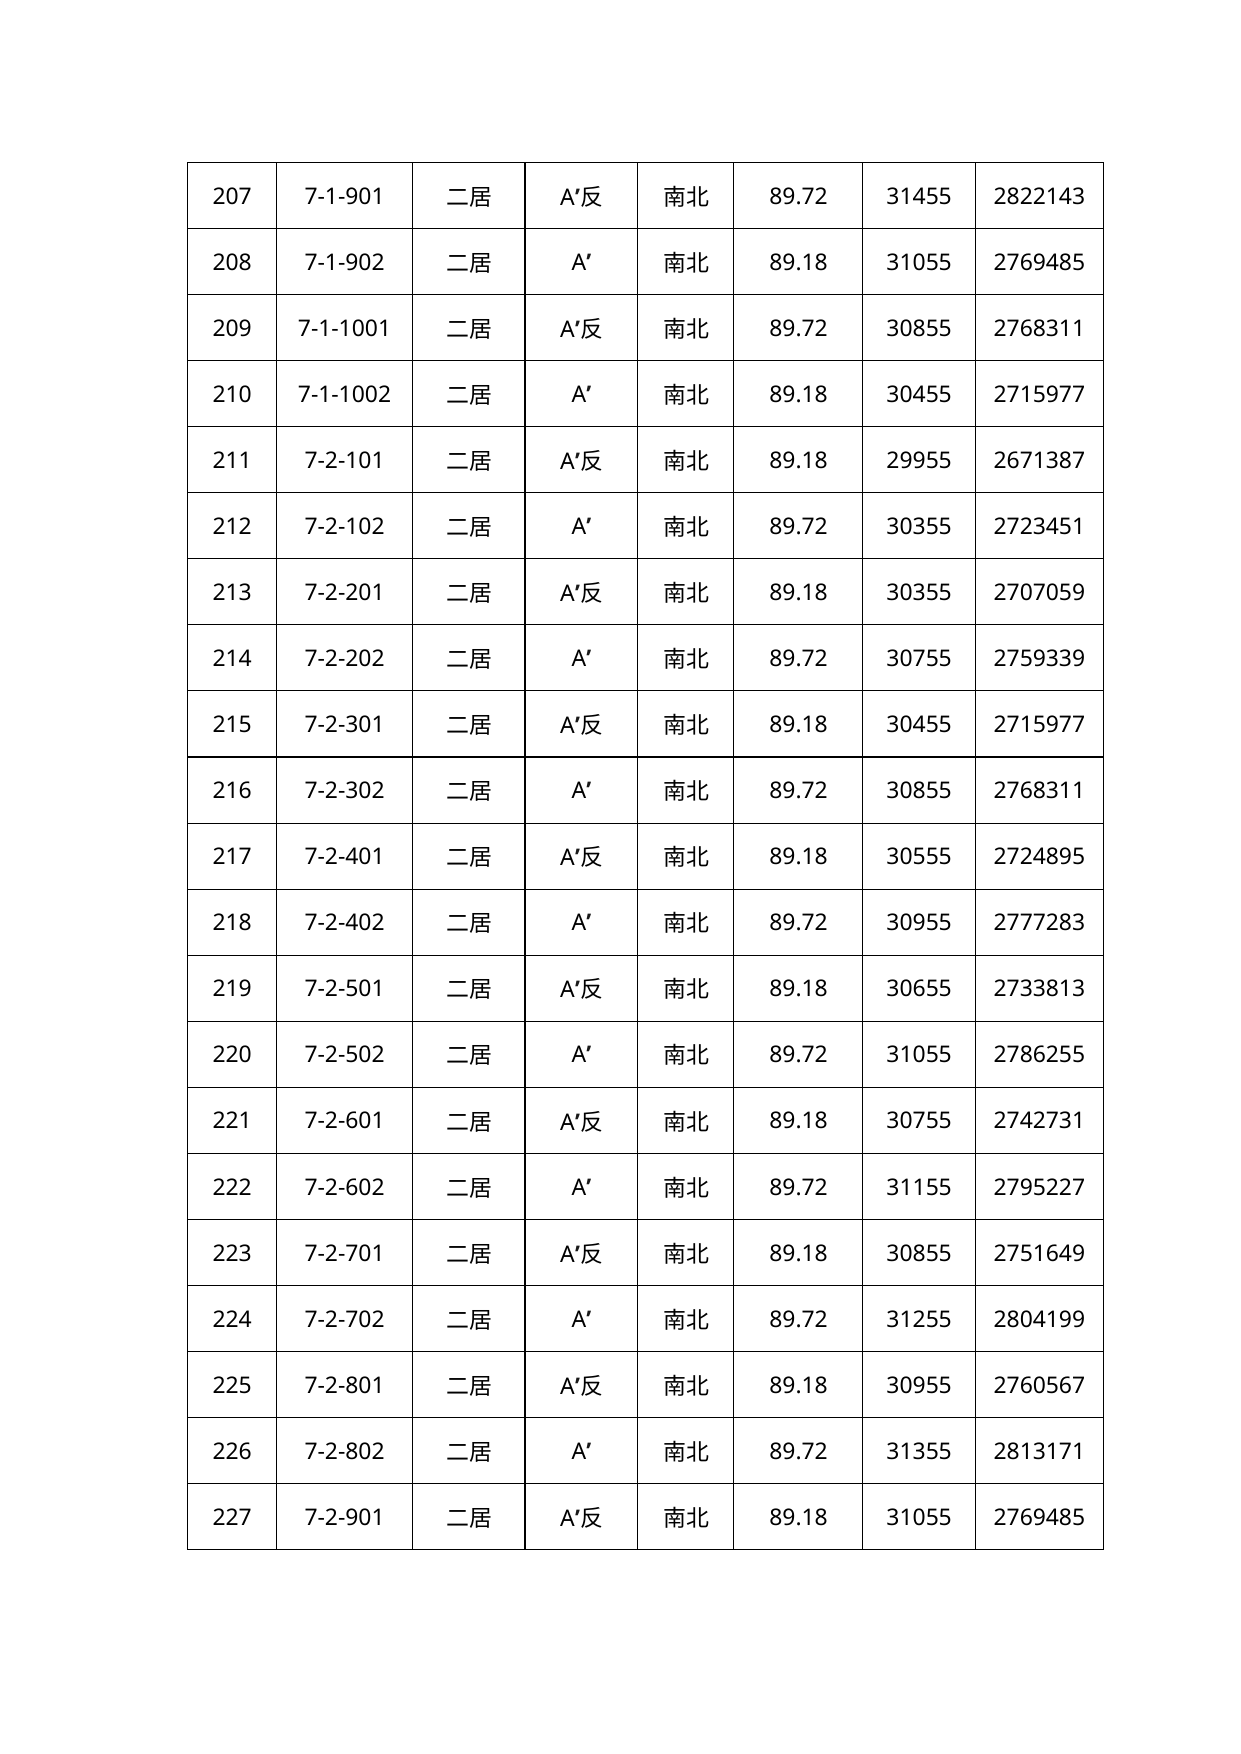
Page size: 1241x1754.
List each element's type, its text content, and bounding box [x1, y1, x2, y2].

table_cell 南北 [638, 1088, 733, 1153]
table_cell 89.72 [734, 295, 862, 360]
table_cell 7-1-1001 [277, 295, 412, 360]
table_cell 二居 [413, 229, 524, 294]
table_cell 2769485 [976, 229, 1103, 294]
table_cell 南北 [638, 824, 733, 888]
table_cell A’ [526, 1418, 637, 1483]
table_cell 二居 [413, 691, 524, 756]
table_cell 30955 [863, 1352, 975, 1417]
table_cell 2707059 [976, 559, 1103, 624]
table_cell 217 [188, 824, 276, 888]
table_cell A’反 [526, 1220, 637, 1285]
table_cell 30655 [863, 956, 975, 1021]
table_cell A’反 [526, 824, 637, 888]
table_cell 31055 [863, 1022, 975, 1087]
table_cell A’ [526, 1022, 637, 1087]
table_cell 215 [188, 691, 276, 756]
table_cell 89.72 [734, 163, 862, 228]
table_cell 89.18 [734, 229, 862, 294]
table_cell 7-2-102 [277, 493, 412, 558]
table_cell 南北 [638, 1418, 733, 1483]
table_cell 221 [188, 1088, 276, 1153]
table_cell 207 [188, 163, 276, 228]
table_cell A’ [526, 625, 637, 690]
table_cell 7-2-501 [277, 956, 412, 1021]
table_cell 89.72 [734, 1286, 862, 1351]
table_cell 南北 [638, 1154, 733, 1219]
table_cell A’反 [526, 559, 637, 624]
table_cell 二居 [413, 1352, 524, 1417]
table_cell 南北 [638, 956, 733, 1021]
table_cell 89.72 [734, 625, 862, 690]
table_cell 南北 [638, 493, 733, 558]
table_cell A’反 [526, 163, 637, 228]
table_cell 2769485 [976, 1484, 1103, 1549]
table_cell 南北 [638, 295, 733, 360]
table_cell 30855 [863, 1220, 975, 1285]
table_cell 2813171 [976, 1418, 1103, 1483]
table_cell 2768311 [976, 295, 1103, 360]
table_cell A’反 [526, 427, 637, 492]
table_cell 89.18 [734, 1352, 862, 1417]
table_cell 南北 [638, 1484, 733, 1549]
table_cell A’反 [526, 295, 637, 360]
table_cell A’ [526, 493, 637, 558]
table_cell A’反 [526, 1352, 637, 1417]
table_cell 二居 [413, 559, 524, 624]
table_cell 7-2-502 [277, 1022, 412, 1087]
table_cell 214 [188, 625, 276, 690]
table_cell 二居 [413, 1022, 524, 1087]
table_cell 7-2-101 [277, 427, 412, 492]
table_cell 31255 [863, 1286, 975, 1351]
table_cell 210 [188, 361, 276, 426]
table_cell 89.18 [734, 1088, 862, 1153]
table_cell 30955 [863, 890, 975, 954]
table_cell 7-2-602 [277, 1154, 412, 1219]
table_cell 南北 [638, 1286, 733, 1351]
table_cell 223 [188, 1220, 276, 1285]
table_cell 31155 [863, 1154, 975, 1219]
table_cell 2724895 [976, 824, 1103, 888]
table_cell 31355 [863, 1418, 975, 1483]
table_cell 7-2-801 [277, 1352, 412, 1417]
table_cell 89.18 [734, 824, 862, 888]
table_cell 南北 [638, 559, 733, 624]
table_cell 2768311 [976, 758, 1103, 822]
table_cell 二居 [413, 956, 524, 1021]
table_cell 31055 [863, 229, 975, 294]
table_cell 南北 [638, 758, 733, 822]
table_cell 7-1-901 [277, 163, 412, 228]
table_cell 219 [188, 956, 276, 1021]
table_cell 二居 [413, 824, 524, 888]
table_cell 2733813 [976, 956, 1103, 1021]
table_cell 7-2-302 [277, 758, 412, 822]
table_cell 南北 [638, 691, 733, 756]
table_cell 30755 [863, 1088, 975, 1153]
table_cell 7-2-702 [277, 1286, 412, 1351]
table_cell 南北 [638, 229, 733, 294]
table_cell 218 [188, 890, 276, 954]
table_cell A’反 [526, 1088, 637, 1153]
table_cell 南北 [638, 1022, 733, 1087]
table_cell 南北 [638, 427, 733, 492]
table_cell 2751649 [976, 1220, 1103, 1285]
table_cell 二居 [413, 427, 524, 492]
table_cell 2671387 [976, 427, 1103, 492]
table_cell A’ [526, 361, 637, 426]
table_cell A’ [526, 1286, 637, 1351]
table_cell 2786255 [976, 1022, 1103, 1087]
table_cell 30455 [863, 691, 975, 756]
table_cell 二居 [413, 1220, 524, 1285]
table_cell 7-2-802 [277, 1418, 412, 1483]
table_cell 7-2-401 [277, 824, 412, 888]
table_cell 二居 [413, 1154, 524, 1219]
table_cell 2715977 [976, 691, 1103, 756]
table_cell 二居 [413, 890, 524, 954]
table_cell 南北 [638, 163, 733, 228]
table_cell A’反 [526, 956, 637, 1021]
table_cell A’反 [526, 691, 637, 756]
table_cell A’反 [526, 1484, 637, 1549]
table_cell 226 [188, 1418, 276, 1483]
table_cell 南北 [638, 625, 733, 690]
table_cell 2760567 [976, 1352, 1103, 1417]
table_cell 31455 [863, 163, 975, 228]
table_cell 89.72 [734, 890, 862, 954]
table_cell 227 [188, 1484, 276, 1549]
table_cell 89.18 [734, 361, 862, 426]
table_cell 二居 [413, 1286, 524, 1351]
table_cell 二居 [413, 295, 524, 360]
table_cell 2804199 [976, 1286, 1103, 1351]
table_cell 二居 [413, 493, 524, 558]
table_cell 89.18 [734, 559, 862, 624]
table_cell 89.72 [734, 1418, 862, 1483]
table_cell 30455 [863, 361, 975, 426]
table_cell 7-2-301 [277, 691, 412, 756]
table_cell 7-2-901 [277, 1484, 412, 1549]
table_cell 2822143 [976, 163, 1103, 228]
table_cell 89.18 [734, 427, 862, 492]
table_cell 南北 [638, 1220, 733, 1285]
table_cell 212 [188, 493, 276, 558]
table_cell 2759339 [976, 625, 1103, 690]
table_cell 89.72 [734, 493, 862, 558]
table_cell 2715977 [976, 361, 1103, 426]
table_cell 7-1-902 [277, 229, 412, 294]
table_cell 7-2-402 [277, 890, 412, 954]
table_cell 2723451 [976, 493, 1103, 558]
table_cell 二居 [413, 625, 524, 690]
table_cell A’ [526, 1154, 637, 1219]
table_cell 二居 [413, 361, 524, 426]
table_cell 222 [188, 1154, 276, 1219]
table_cell 2777283 [976, 890, 1103, 954]
table_cell 213 [188, 559, 276, 624]
table_cell 7-2-601 [277, 1088, 412, 1153]
table_cell 89.18 [734, 691, 862, 756]
table_cell A’ [526, 890, 637, 954]
table_cell 二居 [413, 758, 524, 822]
table_cell 2795227 [976, 1154, 1103, 1219]
table_cell 30355 [863, 559, 975, 624]
table_cell 89.18 [734, 956, 862, 1021]
table_cell 224 [188, 1286, 276, 1351]
table_cell 29955 [863, 427, 975, 492]
table_cell 二居 [413, 1088, 524, 1153]
table_cell 2742731 [976, 1088, 1103, 1153]
table_cell 南北 [638, 890, 733, 954]
table_cell 89.72 [734, 1154, 862, 1219]
table_cell 89.18 [734, 1220, 862, 1285]
table_cell 30855 [863, 295, 975, 360]
table_cell 30355 [863, 493, 975, 558]
table_cell 220 [188, 1022, 276, 1087]
table_cell 225 [188, 1352, 276, 1417]
table_cell 208 [188, 229, 276, 294]
table_cell 89.72 [734, 1022, 862, 1087]
table_cell 30755 [863, 625, 975, 690]
table_cell 二居 [413, 1484, 524, 1549]
table_cell 209 [188, 295, 276, 360]
table_cell 89.72 [734, 758, 862, 822]
table_cell 二居 [413, 1418, 524, 1483]
table_cell 7-2-701 [277, 1220, 412, 1285]
table_cell 二居 [413, 163, 524, 228]
table_cell 30555 [863, 824, 975, 888]
table_cell 89.18 [734, 1484, 862, 1549]
table_cell 31055 [863, 1484, 975, 1549]
table_cell 7-2-202 [277, 625, 412, 690]
table_cell A’ [526, 758, 637, 822]
table_cell 7-1-1002 [277, 361, 412, 426]
table_cell A’ [526, 229, 637, 294]
table_cell 南北 [638, 361, 733, 426]
table_cell 30855 [863, 758, 975, 822]
table_cell 216 [188, 758, 276, 822]
table_cell 211 [188, 427, 276, 492]
table_cell 南北 [638, 1352, 733, 1417]
table_cell 7-2-201 [277, 559, 412, 624]
